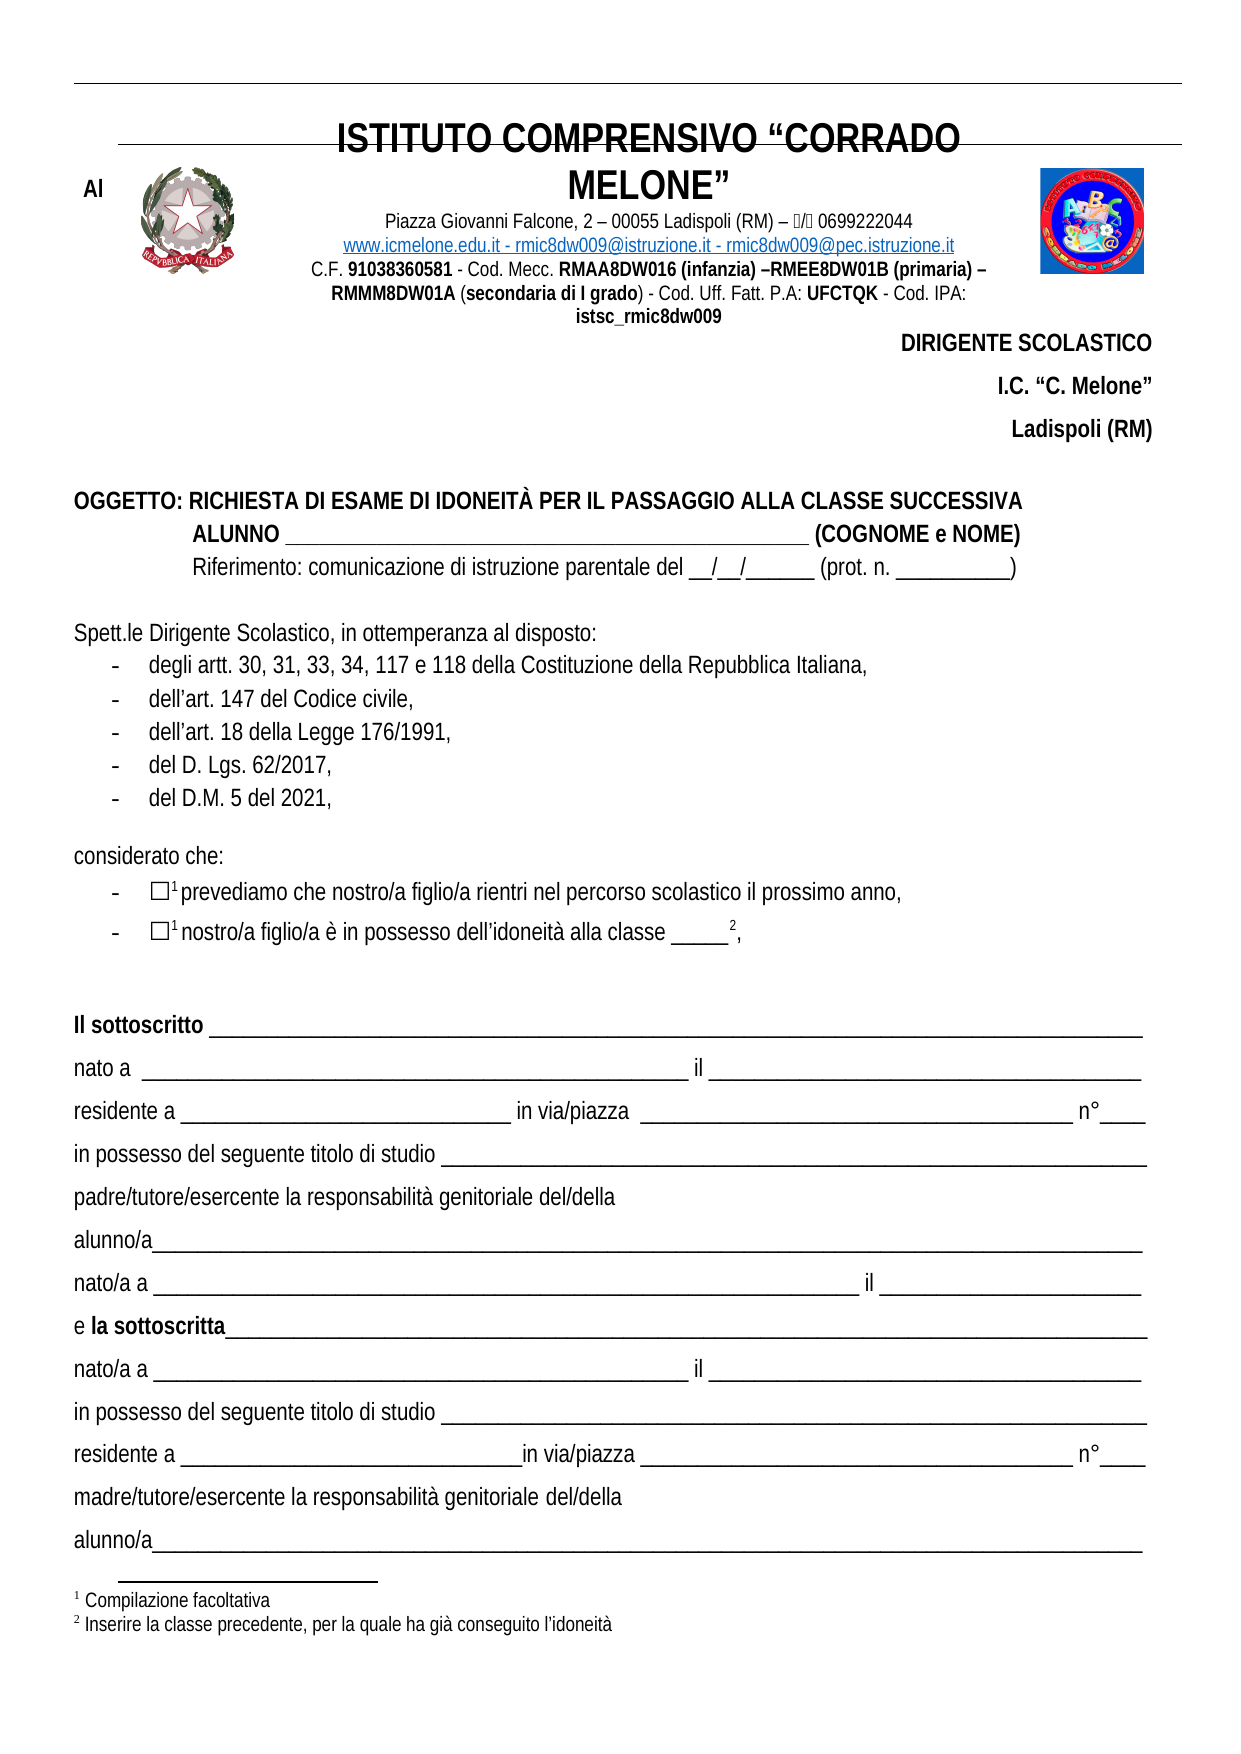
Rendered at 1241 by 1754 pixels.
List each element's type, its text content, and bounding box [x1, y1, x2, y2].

text padre/tutore/esercente la responsabilità genitoriale del/della alunno/a_______________________________________________________________________________________ [74, 1182, 1152, 1253]
list del D.M. 5 del 2021, [111, 783, 1182, 812]
text I.C. “C. Melone” [74, 371, 1152, 400]
list dell’art. 147 del Codice civile, [111, 683, 1182, 712]
list dell’art. 18 della Legge 176/1991, [111, 717, 1182, 746]
list ☐ prevediamo che nostro/a figlio/a rientri nel percorso scolastico il prossimo anno, [111, 874, 1182, 908]
picture [141, 167, 235, 274]
text madre/tutore/esercente la responsabilità genitoriale del/della alunno/a_______________________________________________________________________________________ [74, 1482, 1152, 1554]
text Al DIRIGENTE SCOLASTICO [74, 174, 1152, 357]
text nato/a a _______________________________________________ il ______________________________________ [74, 1353, 1152, 1382]
text Il sottoscritto __________________________________________________________________________________ [74, 1010, 1152, 1039]
text nato/a a ______________________________________________________________ il _______________________ [74, 1268, 1152, 1296]
text OGGETTO: RICHIESTA DI ESAME DI IDONEITÀ PER IL PASSAGGIO ALLA CLASSE SUCCESSIVA [74, 486, 1182, 514]
text residente a _____________________________ in via/piazza ______________________________________ n°____ [74, 1096, 1152, 1125]
list ☐1 nostro/a figlio/a è in possesso dell’idoneità alla classe _____, [111, 913, 1182, 947]
text nato a ________________________________________________ il ______________________________________ [74, 1053, 1152, 1082]
picture [1040, 168, 1144, 274]
text residente a ______________________________in via/piazza ______________________________________ n°____ [74, 1439, 1152, 1468]
text Ladispoli (RM) [74, 414, 1152, 443]
list del D. Lgs. 62/2017, [111, 750, 1182, 779]
text ALUNNO ______________________________________________ (COGNOME e NOME) [192, 519, 1182, 547]
text e la sottoscritta_________________________________________________________________________________ [74, 1311, 1152, 1339]
text considerato che: [74, 841, 1182, 870]
list degli artt. 30, 31, 33, 34, 117 e 118 della Costituzione della Repubblica Italiana, [111, 650, 1182, 679]
text in possesso del seguente titolo di studio ______________________________________________________________ [74, 1139, 1152, 1168]
text in possesso del seguente titolo di studio ______________________________________________________________ [74, 1396, 1152, 1425]
text Riferimento: comunicazione di istruzione parentale del __/__/______ (prot. n. __________) [192, 552, 1182, 580]
text Spett.le Dirigente Scolastico, in ottemperanza al disposto: [74, 617, 1182, 646]
